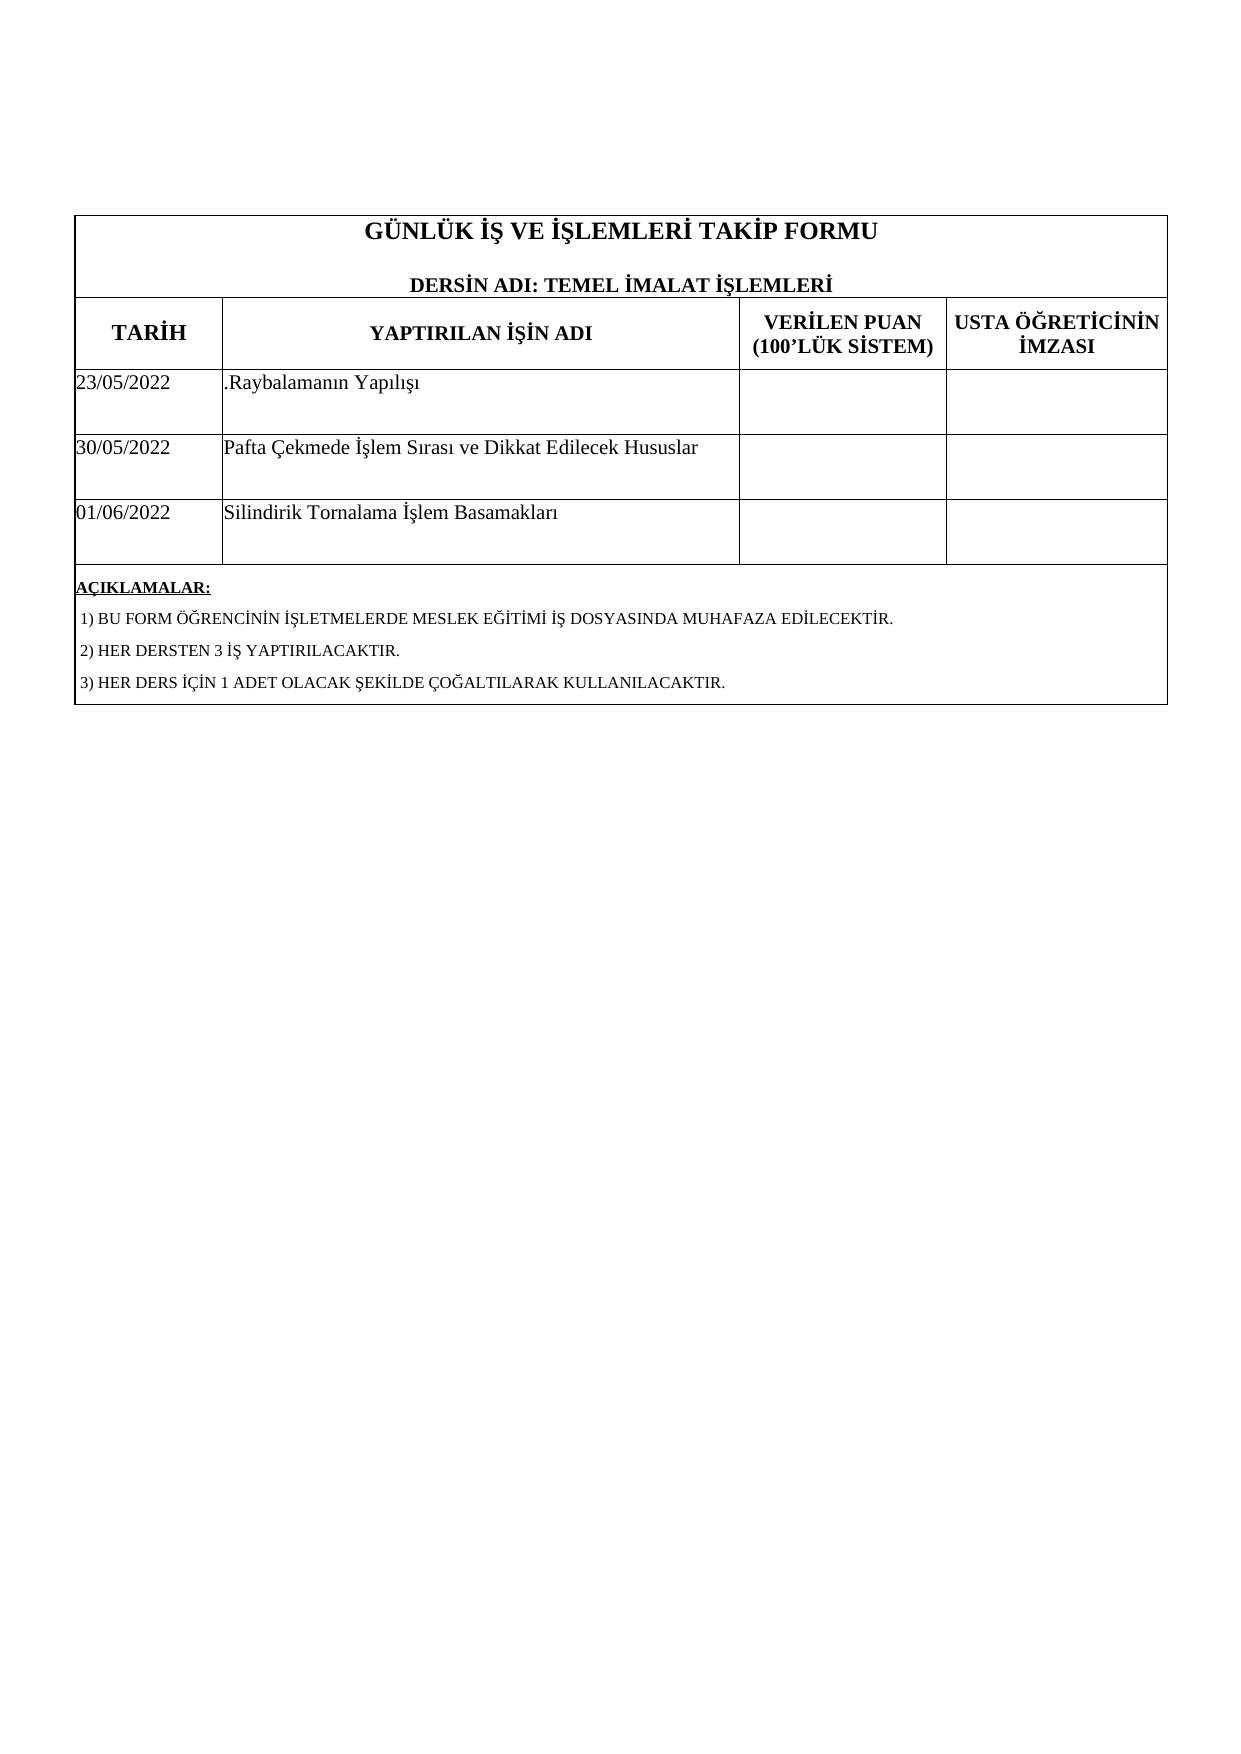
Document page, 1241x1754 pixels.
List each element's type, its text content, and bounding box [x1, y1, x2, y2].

table_cell VERİLEN PUAN (100’LÜK SİSTEM) [740, 298, 946, 369]
table_cell [947, 500, 1167, 564]
table_cell 23/05/2022 [76, 370, 222, 434]
table_cell [740, 370, 946, 434]
table_cell .Raybalamanın Yapılışı [223, 370, 739, 434]
table_cell Pafta Çekmede İşlem Sırası ve Dikkat Edilecek Hususlar [223, 435, 739, 499]
table_cell TARİH [76, 298, 222, 369]
table_cell [740, 435, 946, 499]
table_cell Silindirik Tornalama İşlem Basamakları [223, 500, 739, 564]
table_cell [947, 435, 1167, 499]
table_cell USTA ÖĞRETİCİNİN İMZASI [947, 298, 1167, 369]
table_cell 30/05/2022 [76, 435, 222, 499]
table_cell 01/06/2022 [76, 500, 222, 564]
table_cell [947, 370, 1167, 434]
table_cell YAPTIRILAN İŞİN ADI [223, 298, 739, 369]
table_header GÜNLÜK İŞ VE İŞLEMLERİ TAKİP FORMU DERSİN ADI: TEMEL İMALAT İŞLEMLERİ [76, 216, 1167, 297]
table_cell [740, 500, 946, 564]
table_cell AÇIKLAMALAR: 1) BU FORM ÖĞRENCİNİN İŞLETMELERDE MESLEK EĞİTİMİ İŞ DOSYASINDA MUHAFAZA EDİLECEKTİR. 2) HER DERSTEN 3 İŞ YAPTIRILACAKTIR. 3) HER DERS İÇİN 1 ADET OLACAK ŞEKİLDE ÇOĞALTILARAK KULLANILACAKTIR. [76, 565, 1167, 704]
